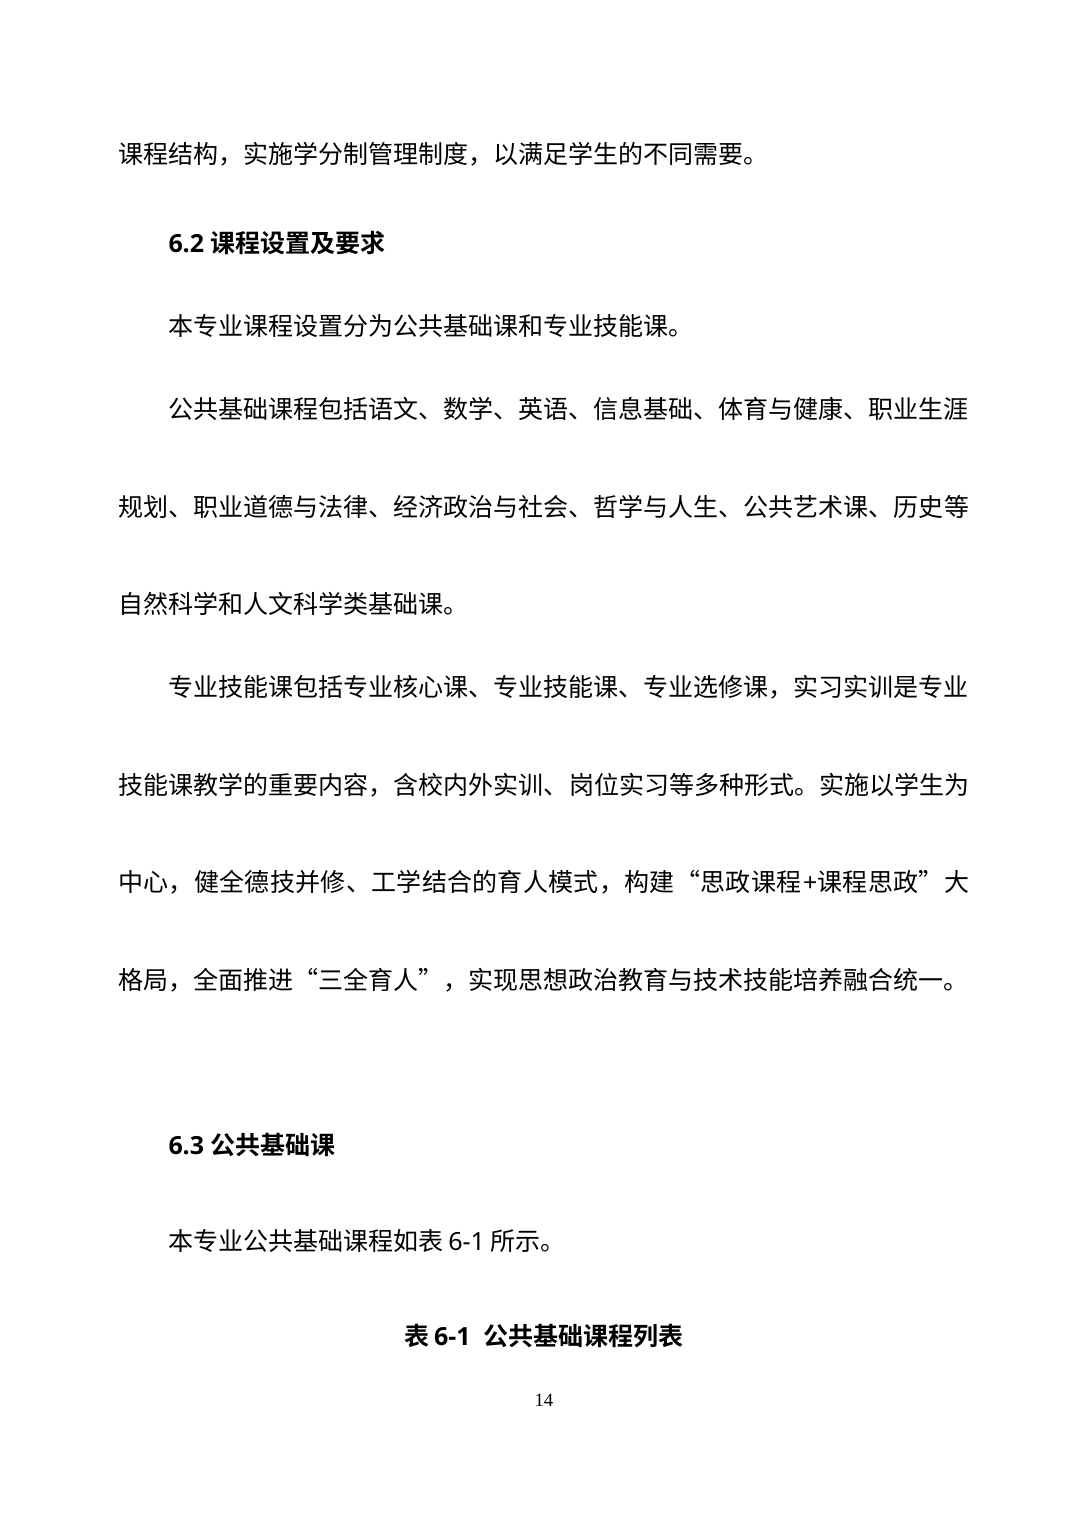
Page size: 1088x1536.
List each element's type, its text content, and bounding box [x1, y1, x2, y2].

text 专业技能课包括专业核心课、专业技能课、专业选修课，实习实训是专业技能课教学的重要内容，含校内外实训、岗位实习等多种形式。实施以学生为中心，健全德技并修、工学结合的育人模式，构建“思政课程+课程思政”大格局，全面推进“三全育人”，实现思想政治教育与技术技能培养融合统一。 [118, 653, 969, 1011]
text 本专业课程设置分为公共基础课和专业技能课。 [118, 292, 969, 357]
text 表6-1 公共基础课程列表 [118, 1302, 969, 1367]
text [118, 120, 969, 185]
text 公共基础课程包括语文、数学、英语、信息基础、体育与健康、职业生涯规划、职业道德与法律、经济政治与社会、哲学与人生、公共艺术课、历史等自然科学和人文科学类基础课。 [118, 375, 969, 635]
text 6.2 课程设置及要求 [118, 209, 969, 274]
text 6.3 公共基础课 [118, 1111, 969, 1176]
text 本专业公共基础课程如表6-1所示。 [118, 1207, 972, 1272]
